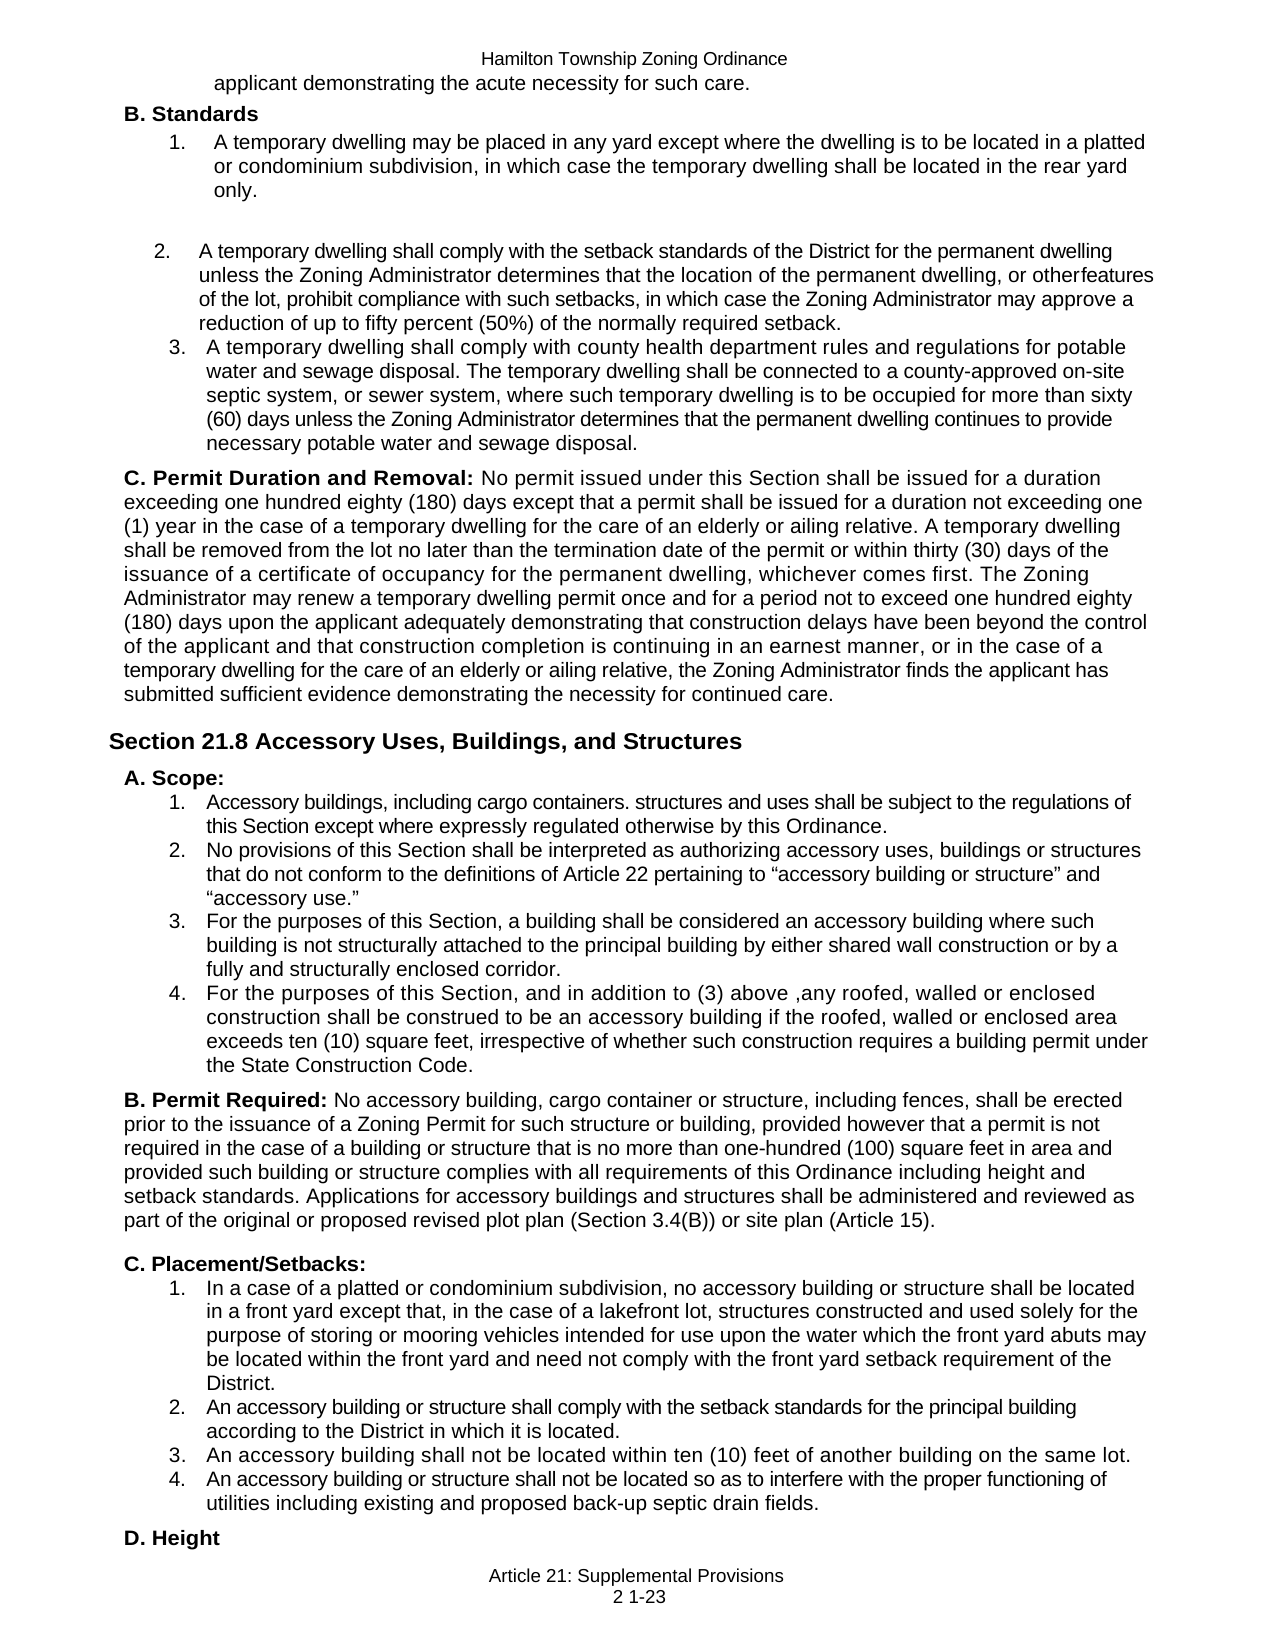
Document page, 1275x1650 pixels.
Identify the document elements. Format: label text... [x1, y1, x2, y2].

list Accessory buildings, including cargo containers. structures and uses shall be subject to the regulations of this Section except where expressly regulated otherwise by this Ordinance. [169, 789, 1164, 837]
text B. Standards [124, 106, 1171, 126]
list A temporary dwelling shall comply with county health department rules and regulations for potable water and sewage disposal. The temporary dwelling shall be connected to a county-approved on-site septic system, or sewer system, where such temporary dwelling is to be occupied for more than sixty (60) days unless the Zoning Administrator determines that the permanent dwelling continues to provide necessary potable water and sewage disposal. [169, 335, 1156, 455]
text C. Permit Duration and Removal: No permit issued under this Section shall be issued for a duration exceeding one hundred eighty (180) days except that a permit shall be issued for a duration not exceeding one (1) year in the case of a temporary dwelling for the care of an elderly or ailing relative. A temporary dwelling shall be removed from the lot no later than the termination date of the permit or within thirty (30) days of the issuance of a certificate of occupancy for the permanent dwelling, whichever comes first. The Zoning Administrator may renew a temporary dwelling permit once and for a period not to exceed one hundred eighty (180) days upon the applicant adequately demonstrating that construction delays have been beyond the control of the applicant and that construction completion is continuing in an earnest manner, or in the case of a temporary dwelling for the care of an elderly or ailing relative, the Zoning Administrator finds the applicant has submitted sufficient evidence demonstrating the necessity for continued care. [124, 466, 1156, 706]
list No provisions of this Section shall be interpreted as authorizing accessory uses, buildings or structures that do not conform to the definitions of Article 22 pertaining to “accessory building or structure” and “accessory use.” [169, 837, 1156, 909]
text Section 21.8 Accessory Uses, Buildings, and Structures [109, 728, 1171, 754]
text D. Height [124, 1526, 1171, 1550]
text C. Placement/Setbacks: [124, 1254, 1171, 1275]
list A temporary dwelling may be placed in any yard except where the dwelling is to be located in a platted or condominium subdivision, in which case the temporary dwelling shall be located in the rear yard only. [169, 130, 1156, 202]
text A. Scope: [124, 766, 1171, 789]
list An accessory building shall not be located within ten (10) feet of another building on the same lot. [169, 1443, 1171, 1467]
list A temporary dwelling shall comply with the setback standards of the District for the permanent dwelling unless the Zoning Administrator determines that the location of the permanent dwelling, or otherfeatures of the lot, prohibit compliance with such setbacks, in which case the Zoning Administrator may approve a reduction of up to fifty percent (50%) of the normally required setback. [154, 239, 1156, 335]
list In a case of a platted or condominium subdivision, no accessory building or structure shall be located in a front yard except that, in the case of a lakefront lot, structures constructed and used solely for the purpose of storing or mooring vehicles intended for use upon the water which the front yard abuts may be located within the front yard and need not comply with the front yard setback requirement of the District. [169, 1275, 1156, 1395]
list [169, 70, 1164, 94]
text B. Permit Required: No accessory building, cargo container or structure, including fences, shall be erected prior to the issuance of a Zoning Permit for such structure or building, provided however that a permit is not required in the case of a building or structure that is no more than one-hundred (100) square feet in area and provided such building or structure complies with all requirements of this Ordinance including height and setback standards. Applications for accessory buildings and structures shall be administered and reviewed as part of the original or proposed revised plot plan (Section 3.4(B)) or site plan (Article 15). [124, 1088, 1164, 1232]
list For the purposes of this Section, and in addition to (3) above ,any roofed, walled or enclosed construction shall be construed to be an accessory building if the roofed, walled or enclosed area exceeds ten (10) square feet, irrespective of whether such construction requires a building permit under the State Construction Code. [169, 981, 1164, 1077]
list An accessory building or structure shall comply with the setback standards for the principal building according to the District in which it is located. [169, 1395, 1119, 1443]
list An accessory building or structure shall not be located so as to interfere with the proper functioning of utilities including existing and proposed back-up septic drain fields. [169, 1467, 1141, 1515]
list For the purposes of this Section, a building shall be considered an accessory building where such building is not structurally attached to the principal building by either shared wall construction or by a fully and structurally enclosed corridor. [169, 909, 1134, 981]
